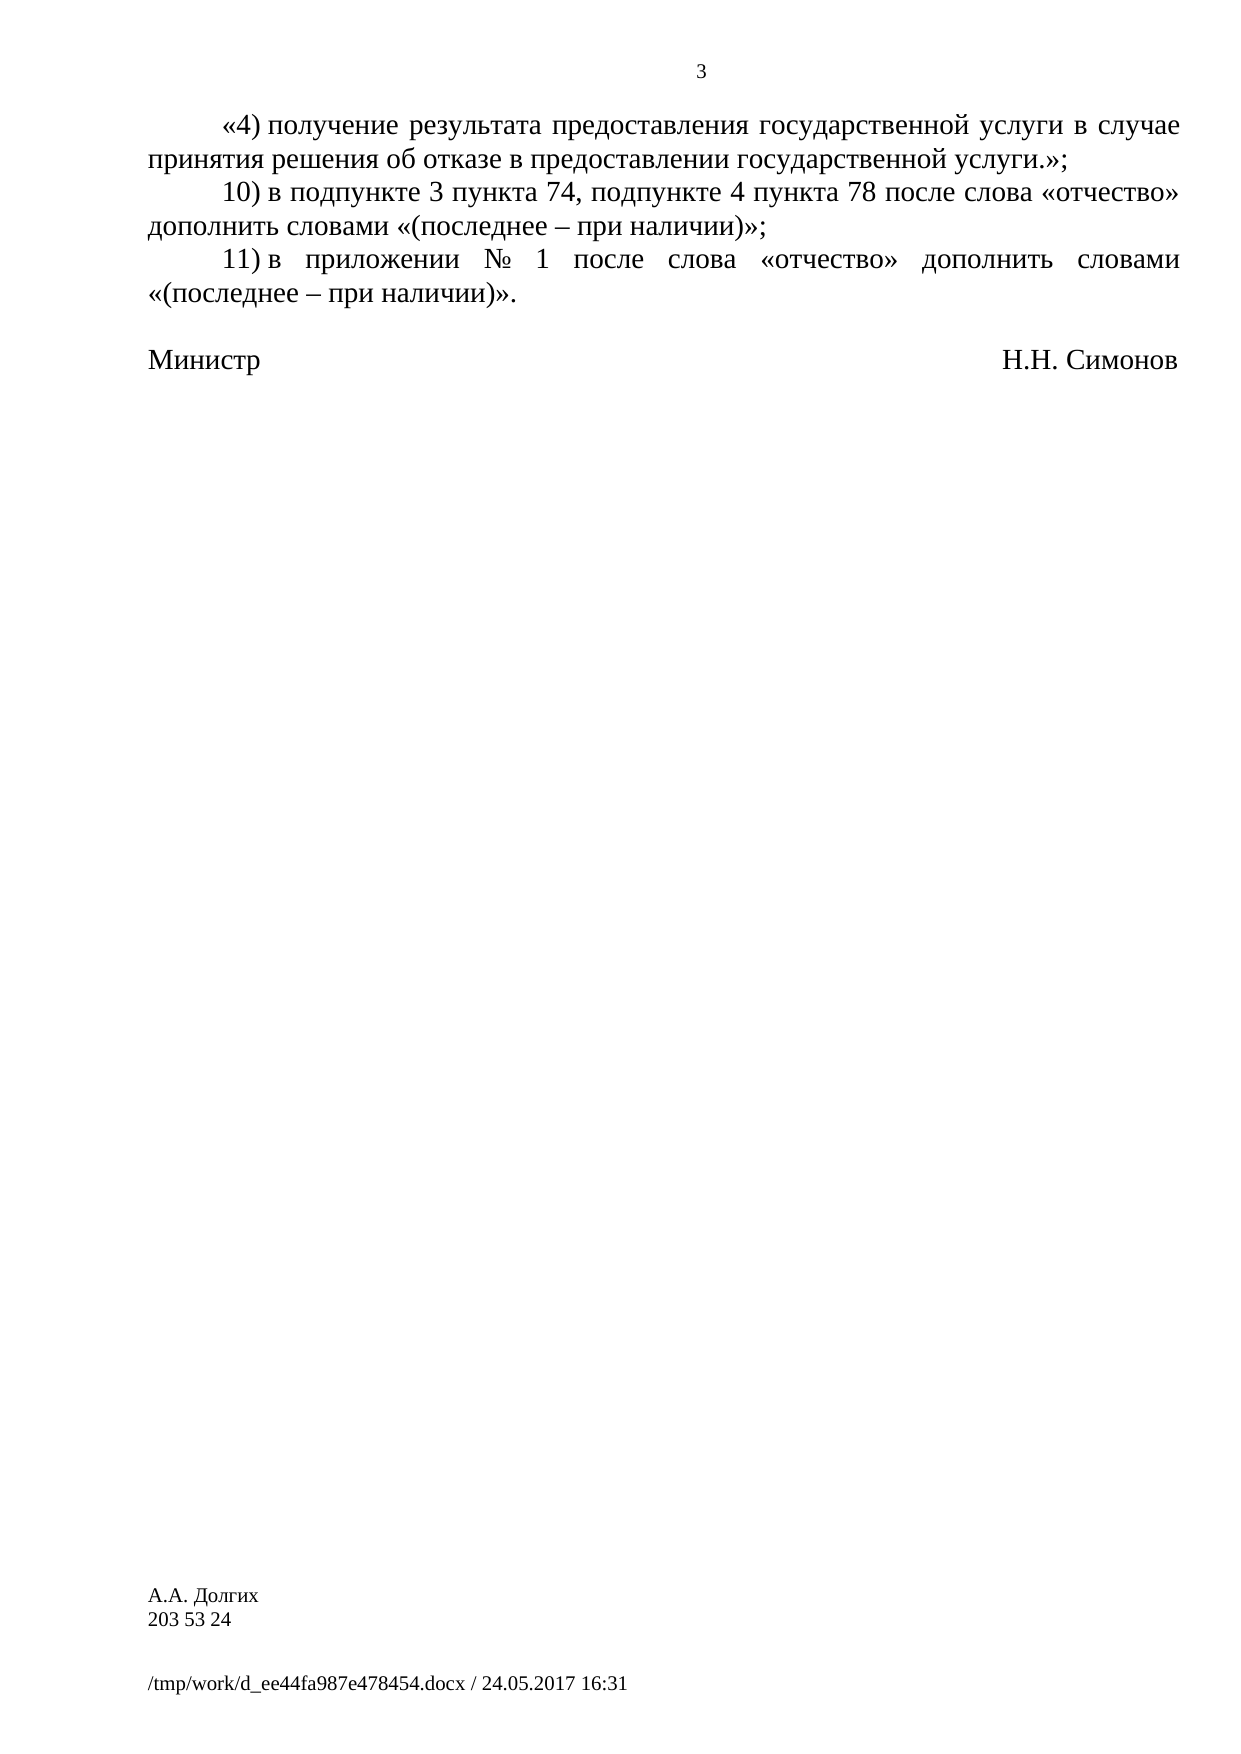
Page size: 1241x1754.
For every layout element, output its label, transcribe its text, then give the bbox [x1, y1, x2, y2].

text А.А. Долгих [148, 1583, 1181, 1607]
text «4) получение результата предоставления государственной услуги в случае принятия решения об отказе в предоставлении государственной услуги.»; [148, 107, 1181, 174]
text 11) в приложении № 1 после слова «отчество» дополнить словами «(последнее – при наличии)». [148, 241, 1181, 308]
text Министр Н.Н. Симонов [148, 342, 1181, 376]
text 10) в подпункте 3 пункта 74, подпункте 4 пункта 78 после слова «отчество» дополнить словами «(последнее – при наличии)»; [148, 174, 1181, 241]
text 203 53 24 [148, 1607, 1181, 1631]
